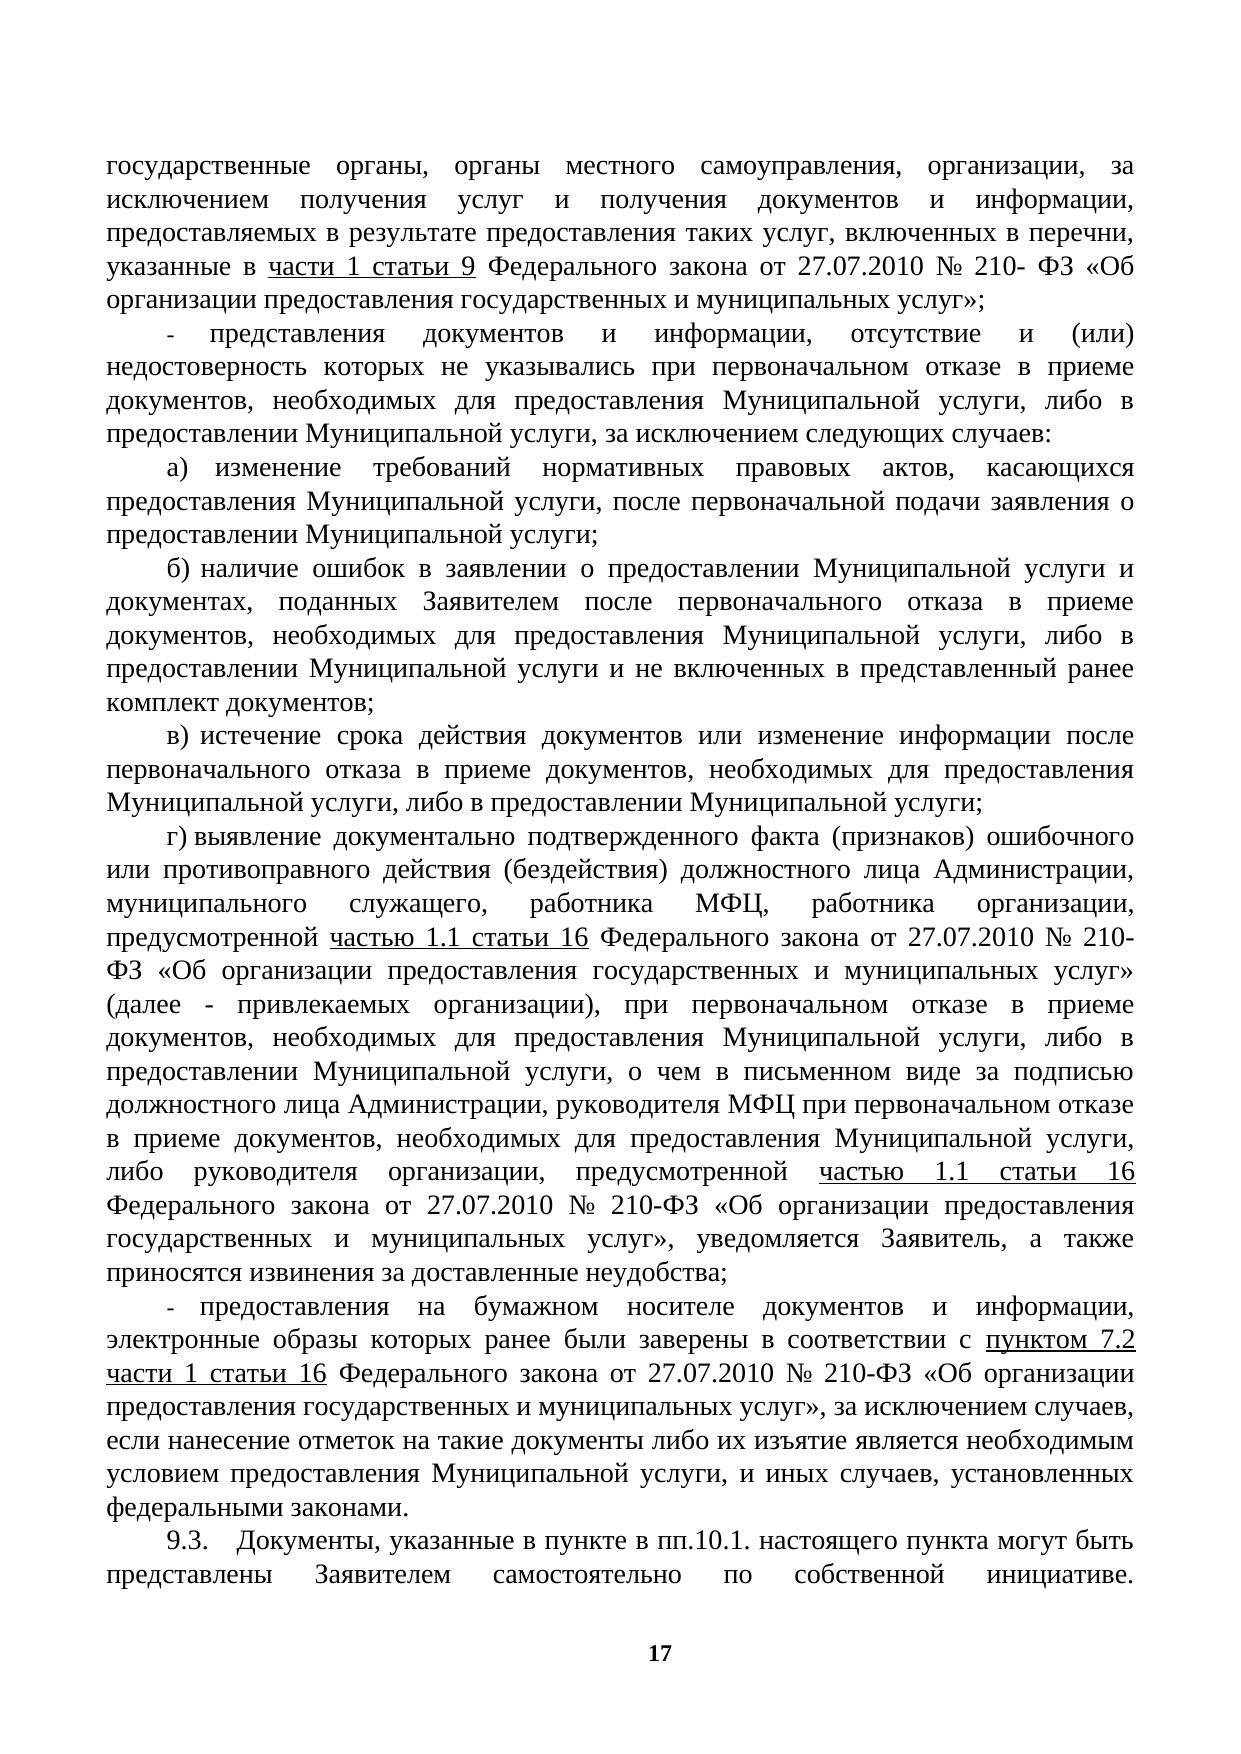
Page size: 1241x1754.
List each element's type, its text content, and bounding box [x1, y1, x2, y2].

text в) истечение срока действия документов или изменение информации после первоначального отказа в приеме документов, необходимых для предоставления Муниципальной услуги, либо в предоставлении Муниципальной услуги; [106, 718, 1136, 818]
text а) изменение требований нормативных правовых актов, касающихся предоставления Муниципальной услуги, после первоначальной подачи заявления о предоставлении Муниципальной услуги; [106, 449, 1136, 550]
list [106, 1523, 1136, 1590]
text г) выявление документально подтвержденного факта (признаков) ошибочного или противоправного действия (бездействия) должностного лица Администрации, муниципального служащего, работника МФЦ, работника организации, предусмотренной частью 1.1 статьи 16 Федерального закона от 27.07.2010 № 210- ФЗ «Об организации предоставления государственных и муниципальных услуг» (далее - привлекаемых организации), при первоначальном отказе в приеме документов, необходимых для предоставления Муниципальной услуги, либо в предоставлении Муниципальной услуги, о чем в письменном виде за подписью должностного лица Администрации, руководителя МФЦ при первоначальном отказе в приеме документов, необходимых для предоставления Муниципальной услуги, либо руководителя организации, предусмотренной частью 1.1 статьи 16 Федерального закона от 27.07.2010 № 210-ФЗ «Об организации предоставления государственных и муниципальных услуг», уведомляется Заявитель, а также приносятся извинения за доставленные неудобства; [106, 818, 1136, 1288]
text б) наличие ошибок в заявлении о предоставлении Муниципальной услуги и документах, поданных Заявителем после первоначального отказа в приеме документов, необходимых для предоставления Муниципальной услуги, либо в предоставлении Муниципальной услуги и не включенных в представленный ранее комплект документов; [106, 550, 1136, 718]
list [106, 148, 1136, 315]
list представления документов и информации, отсутствие и (или) недостоверность которых не указывались при первоначальном отказе в приеме документов, необходимых для предоставления Муниципальной услуги, либо в предоставлении Муниципальной услуги, за исключением следующих случаев: [106, 315, 1136, 449]
list предоставления на бумажном носителе документов и информации, электронные образы которых ранее были заверены в соответствии с пунктом 7.2 части 1 статьи 16 Федерального закона от 27.07.2010 № 210-ФЗ «Об организации предоставления государственных и муниципальных услуг», за исключением случаев, если нанесение отметок на такие документы либо их изъятие является необходимым условием предоставления Муниципальной услуги, и иных случаев, установленных федеральными законами. [106, 1288, 1136, 1523]
